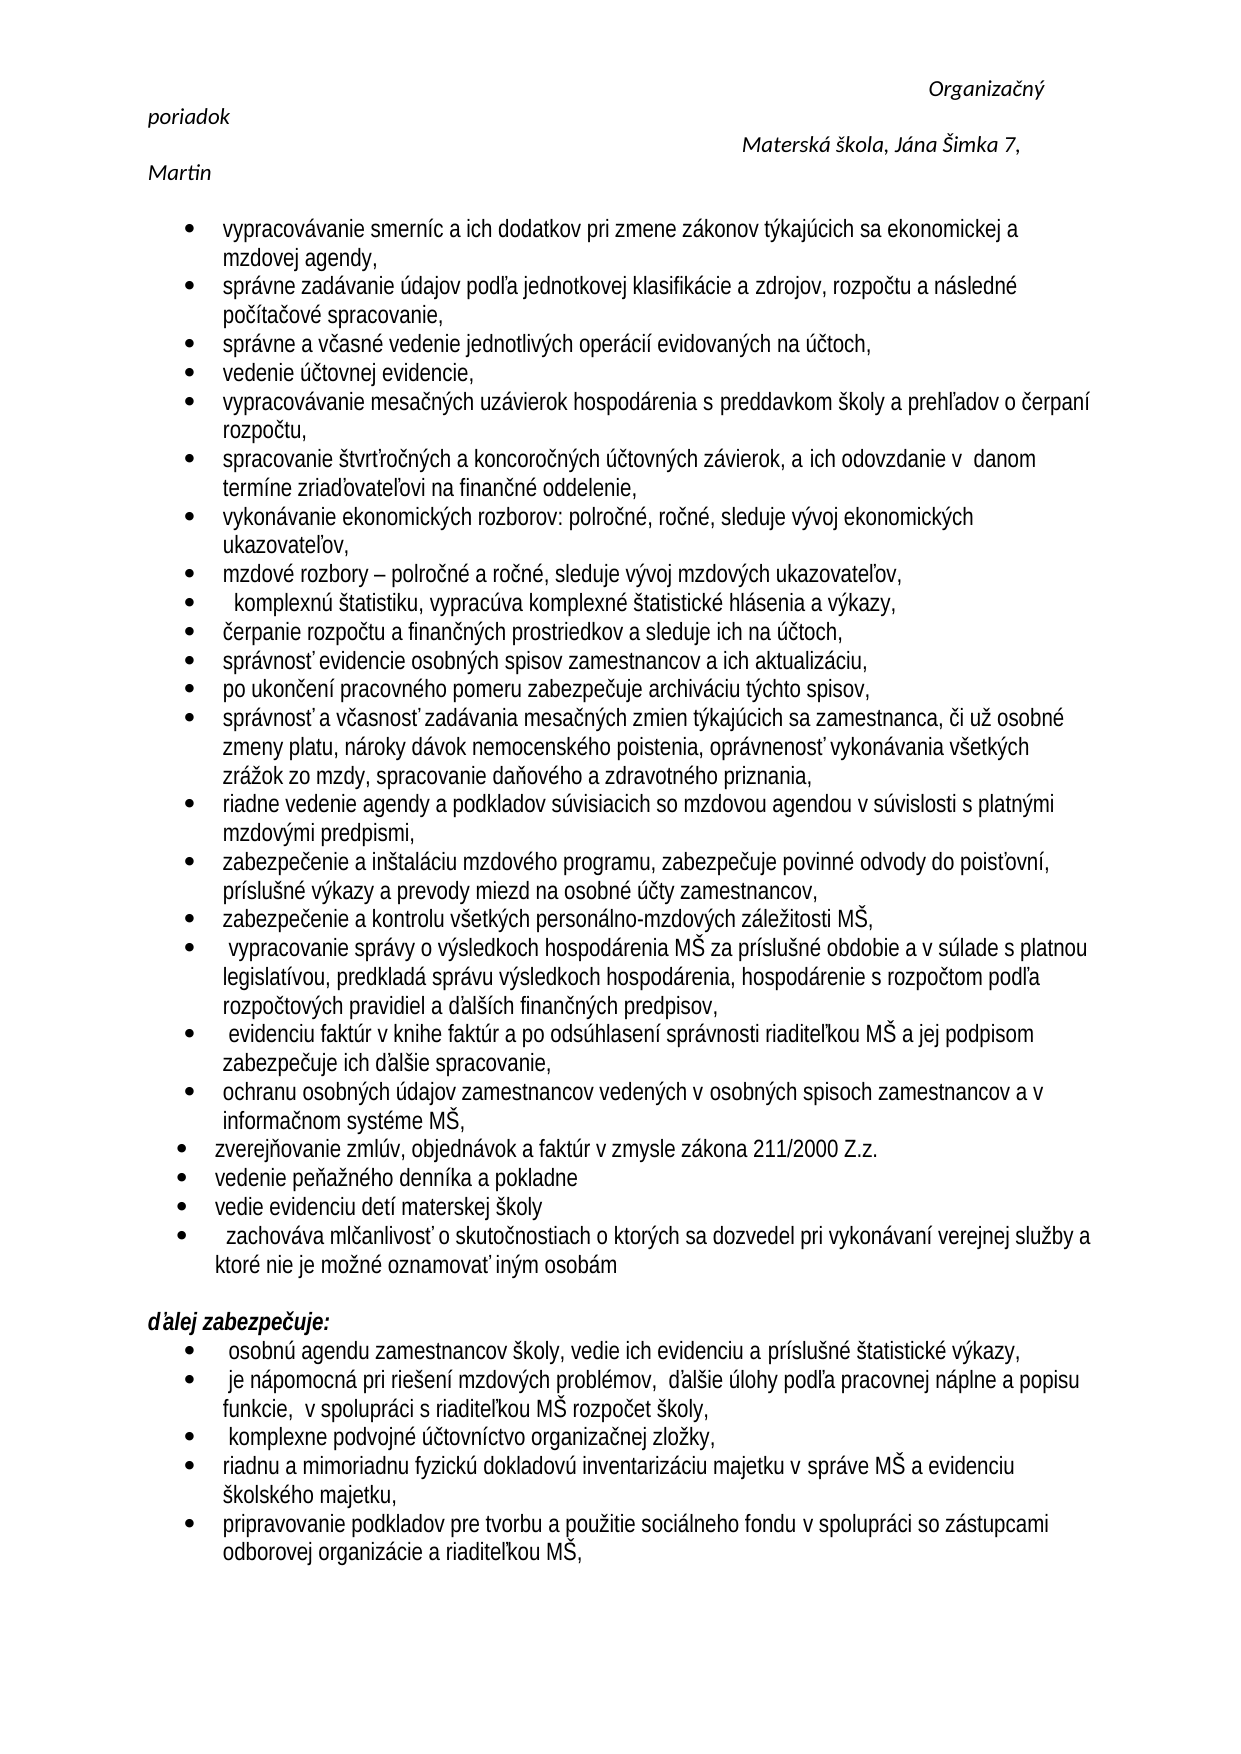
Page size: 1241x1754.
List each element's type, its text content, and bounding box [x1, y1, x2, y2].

list vedie evidenciu detí materskej školy [177, 1192, 1093, 1221]
list po ukončení pracovného pomeru zabezpečuje archiváciu týchto spisov, [185, 674, 1093, 703]
list mzdové rozbory – polročné a ročné, sleduje vývoj mzdových ukazovateľov, [185, 559, 1093, 588]
list čerpanie rozpočtu a finančných prostriedkov a sleduje ich na účtoch, [185, 617, 1093, 646]
list vypracovávanie smerníc a ich dodatkov pri zmene zákonov týkajúcich sa ekonomickej a mzdovej agendy, [185, 214, 1093, 271]
list pripravovanie podkladov pre tvorbu a použitie sociálneho fondu v spolupráci so zástupcami odborovej organizácie a riaditeľkou MŠ, [185, 1508, 1093, 1566]
list evidenciu faktúr v knihe faktúr a po odsúhlasení správnosti riaditeľkou MŠ a jej podpisom zabezpečuje ich ďalšie spracovanie, [185, 1019, 1093, 1077]
list vedenie peňažného denníka a pokladne [177, 1163, 1093, 1192]
list vykonávanie ekonomických rozborov: polročné, ročné, sleduje vývoj ekonomických ukazovateľov, [185, 502, 1093, 559]
list ochranu osobných údajov zamestnancov vedených v osobných spisoch zamestnancov a v informačnom systéme MŠ, [185, 1077, 1093, 1134]
text ďalej zabezpečuje: [148, 1307, 1093, 1336]
list vypracovanie správy o výsledkoch hospodárenia MŠ za príslušné obdobie a v súlade s platnou legislatívou, predkladá správu výsledkoch hospodárenia, hospodárenie s rozpočtom podľa rozpočtových pravidiel a ďalších finančných predpisov, [185, 933, 1093, 1019]
list zverejňovanie zmlúv, objednávok a faktúr v zmysle zákona 211/2000 Z.z. [177, 1134, 1093, 1163]
list zabezpečenie a kontrolu všetkých personálno-mzdových záležitosti MŠ, [185, 904, 1093, 933]
list vypracovávanie mesačných uzávierok hospodárenia s preddavkom školy a prehľadov o čerpaní rozpočtu, [185, 387, 1093, 444]
list zachováva mlčanlivosť o skutočnostiach o ktorých sa dozvedel pri vykonávaní verejnej služby a ktoré nie je možné oznamovať iným osobám [177, 1221, 1093, 1278]
list vedenie účtovnej evidencie, [185, 358, 1093, 387]
list správne zadávanie údajov podľa jednotkovej klasifikácie a zdrojov, rozpočtu a následné počítačové spracovanie, [185, 271, 1093, 329]
list osobnú agendu zamestnancov školy, vedie ich evidenciu a príslušné štatistické výkazy, [185, 1336, 1093, 1365]
list komplexne podvojné účtovníctvo organizačnej zložky, [185, 1422, 1093, 1451]
list riadne vedenie agendy a podkladov súvisiacich so mzdovou agendou v súvislosti s platnými mzdovými predpismi, [185, 789, 1093, 847]
list správne a včasné vedenie jednotlivých operácií evidovaných na účtoch, [185, 329, 1093, 358]
list správnosť a včasnosť zadávania mesačných zmien týkajúcich sa zamestnanca, či už osobné zmeny platu, nároky dávok nemocenského poistenia, oprávnenosť vykonávania všetkých zrážok zo mzdy, spracovanie daňového a zdravotného priznania, [185, 703, 1093, 789]
list riadnu a mimoriadnu fyzickú dokladovú inventarizáciu majetku v správe MŠ a evidenciu školského majetku, [185, 1451, 1093, 1508]
list spracovanie štvrťročných a koncoročných účtovných závierok, a ich odovzdanie v danom termíne zriaďovateľovi na finančné oddelenie, [185, 444, 1093, 502]
list správnosť evidencie osobných spisov zamestnancov a ich aktualizáciu, [185, 646, 1093, 674]
list zabezpečenie a inštaláciu mzdového programu, zabezpečuje povinné odvody do poisťovní, príslušné výkazy a prevody miezd na osobné účty zamestnancov, [185, 847, 1093, 904]
list je nápomocná pri riešení mzdových problémov, ďalšie úlohy podľa pracovnej náplne a popisu funkcie, v spolupráci s riaditeľkou MŠ rozpočet školy, [185, 1365, 1093, 1422]
list komplexnú štatistiku, vypracúva komplexné štatistické hlásenia a výkazy, [185, 588, 1093, 617]
